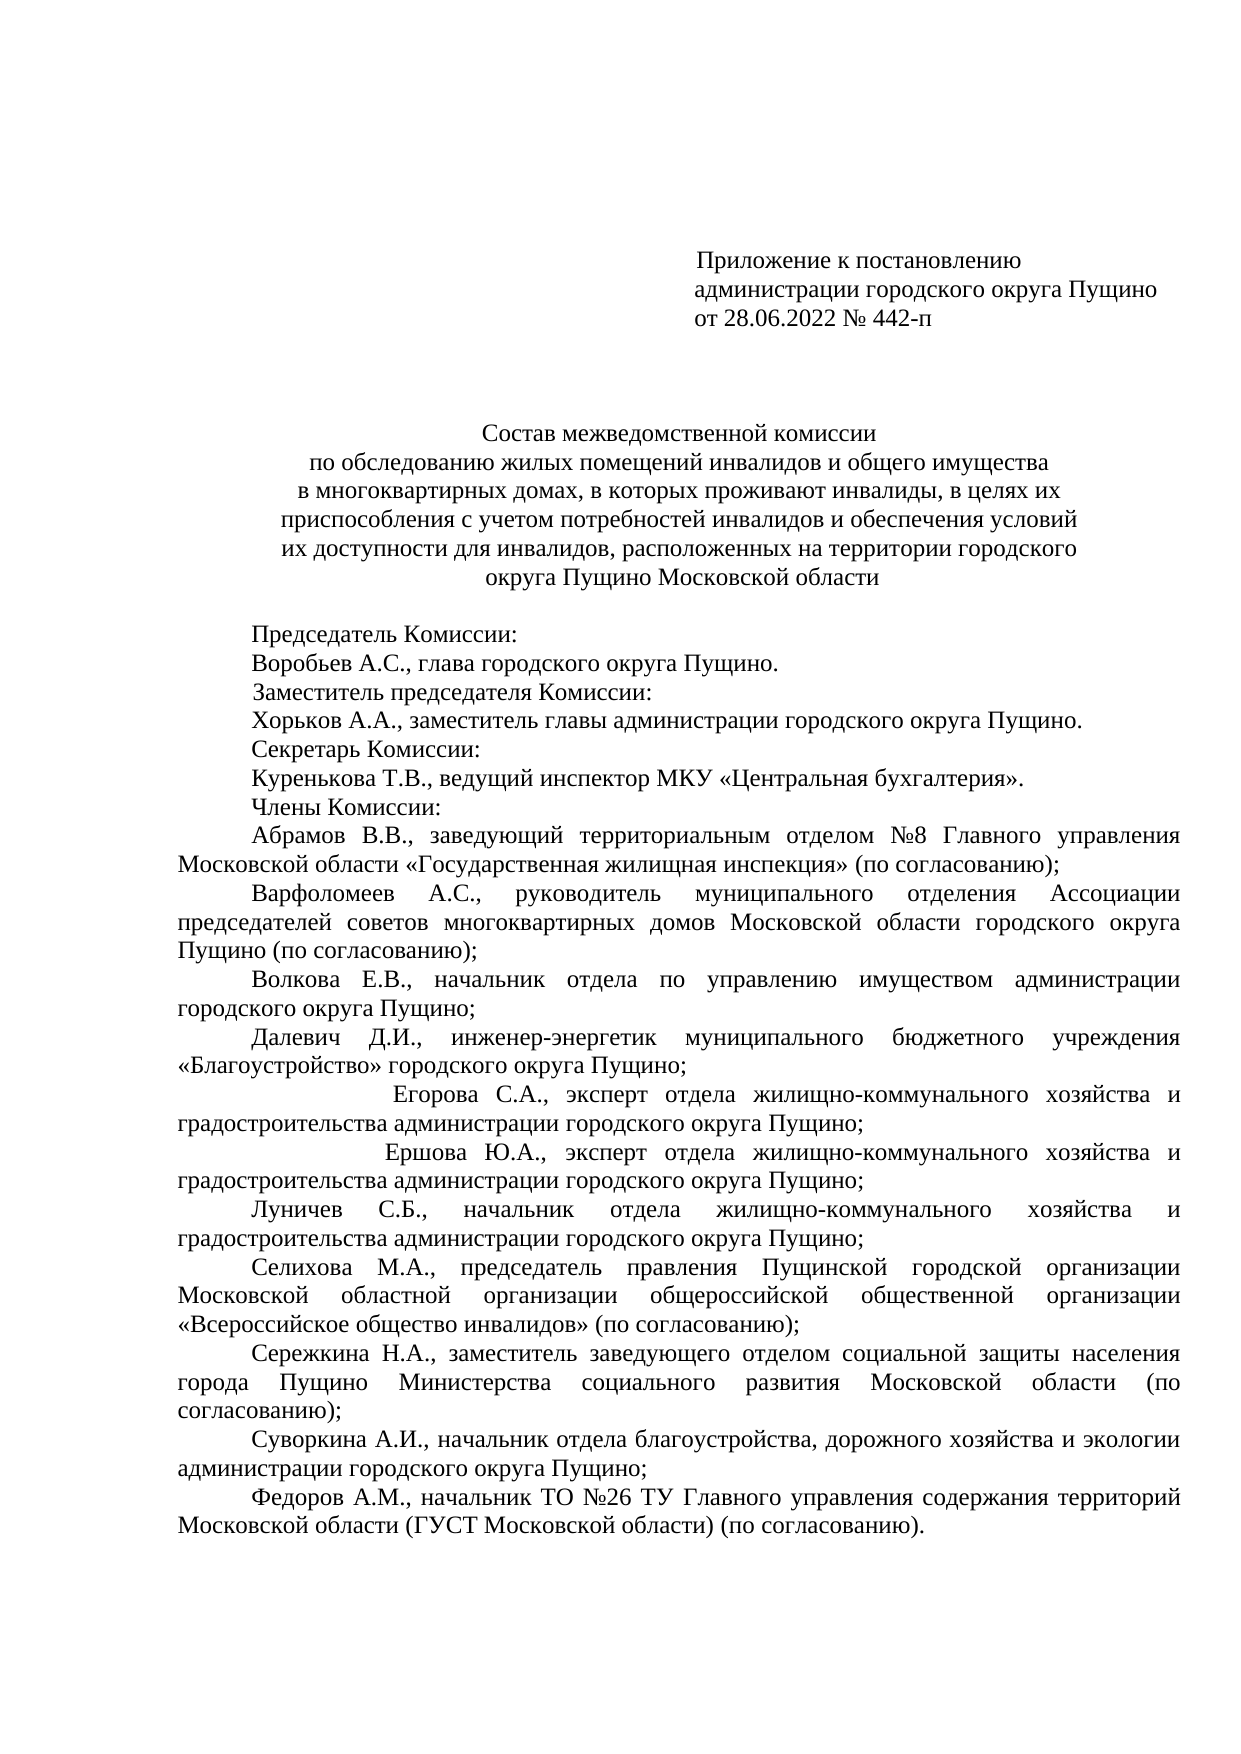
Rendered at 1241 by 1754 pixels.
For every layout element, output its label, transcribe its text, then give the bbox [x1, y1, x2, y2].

text Куренькова Т.В., ведущий инспектор МКУ «Центральная бухгалтерия». [177, 763, 1181, 792]
text в многоквартирных домах, в которых проживают инвалиды, в целях их [177, 476, 1181, 504]
text Федоров А.М., начальник ТО №26 ТУ Главного управления содержания территорий Московской области (ГУСТ Московской области) (по согласованию). [714, 1511, 1181, 1539]
text Ершова Ю.А., эксперт отдела жилищно-коммунального хозяйства и градостроительства администрации городского округа Пущино; [177, 1137, 1181, 1194]
text Хорьков А.А., заместитель главы администрации городского округа Пущино. [177, 706, 1181, 734]
text Варфоломеев А.С., руководитель муниципального отделения Ассоциации председателей советов многоквартирных домов Московской области городского округа Пущино (по согласованию); [177, 878, 1181, 964]
text администрации городского округа Пущино [694, 274, 1181, 303]
text по обследованию жилых помещений инвалидов и общего имущества [177, 447, 1181, 476]
text приспособления с учетом потребностей инвалидов и обеспечения условий [177, 504, 1181, 533]
text Приложение к постановлению [177, 246, 1181, 274]
text Члены Комиссии: [177, 792, 1181, 821]
text Федоров А.М., начальник ТО №26 ТУ Главного управления содержания территорий Московской области (ГУСТ Московской области) (по согласованию). [177, 1482, 683, 1511]
text от 28.06.2022 № 442-п [694, 303, 1181, 332]
text Луничев С.Б., начальник отдела жилищно-коммунального хозяйства и градостроительства администрации городского округа Пущино; [177, 1194, 1181, 1252]
text Секретарь Комиссии: [177, 734, 1181, 763]
text Селихова М.А., председатель правления Пущинской городской организации Московской областной организации общероссийской общественной организации «Всероссийское общество инвалидов» (по согласованию); [177, 1252, 1181, 1338]
text их доступности для инвалидов, расположенных на территории городского [177, 533, 1181, 562]
text Волкова Е.В., начальник отдела по управлению имуществом администрации городского округа Пущино; [177, 964, 1181, 1022]
text Егорова С.А., эксперт отдела жилищно-коммунального хозяйства и градостроительства администрации городского округа Пущино; [177, 1079, 1181, 1137]
text Состав межведомственной комиссии [177, 418, 1181, 447]
text Абрамов В.В., заведующий территориальным отделом №8 Главного управления Московской области «Государственная жилищная инспекция» (по согласованию); [177, 821, 1181, 878]
text Председатель Комиссии: [177, 619, 1181, 648]
text Далевич Д.И., инженер-энергетик муниципального бюджетного учреждения «Благоустройство» городского округа Пущино; [177, 1022, 1181, 1079]
text Сережкина Н.А., заместитель заведующего отделом социальной защиты населения города Пущино Министерства социального развития Московской области (по согласованию); [177, 1338, 1181, 1424]
text Воробьев А.С., глава городского округа Пущино. [177, 648, 1181, 677]
text Заместитель председателя Комиссии: [177, 677, 1181, 706]
text Суворкина А.И., начальник отдела благоустройства, дорожного хозяйства и экологии администрации городского округа Пущино; [177, 1424, 1181, 1482]
text округа Пущино Московской области [177, 562, 1181, 591]
